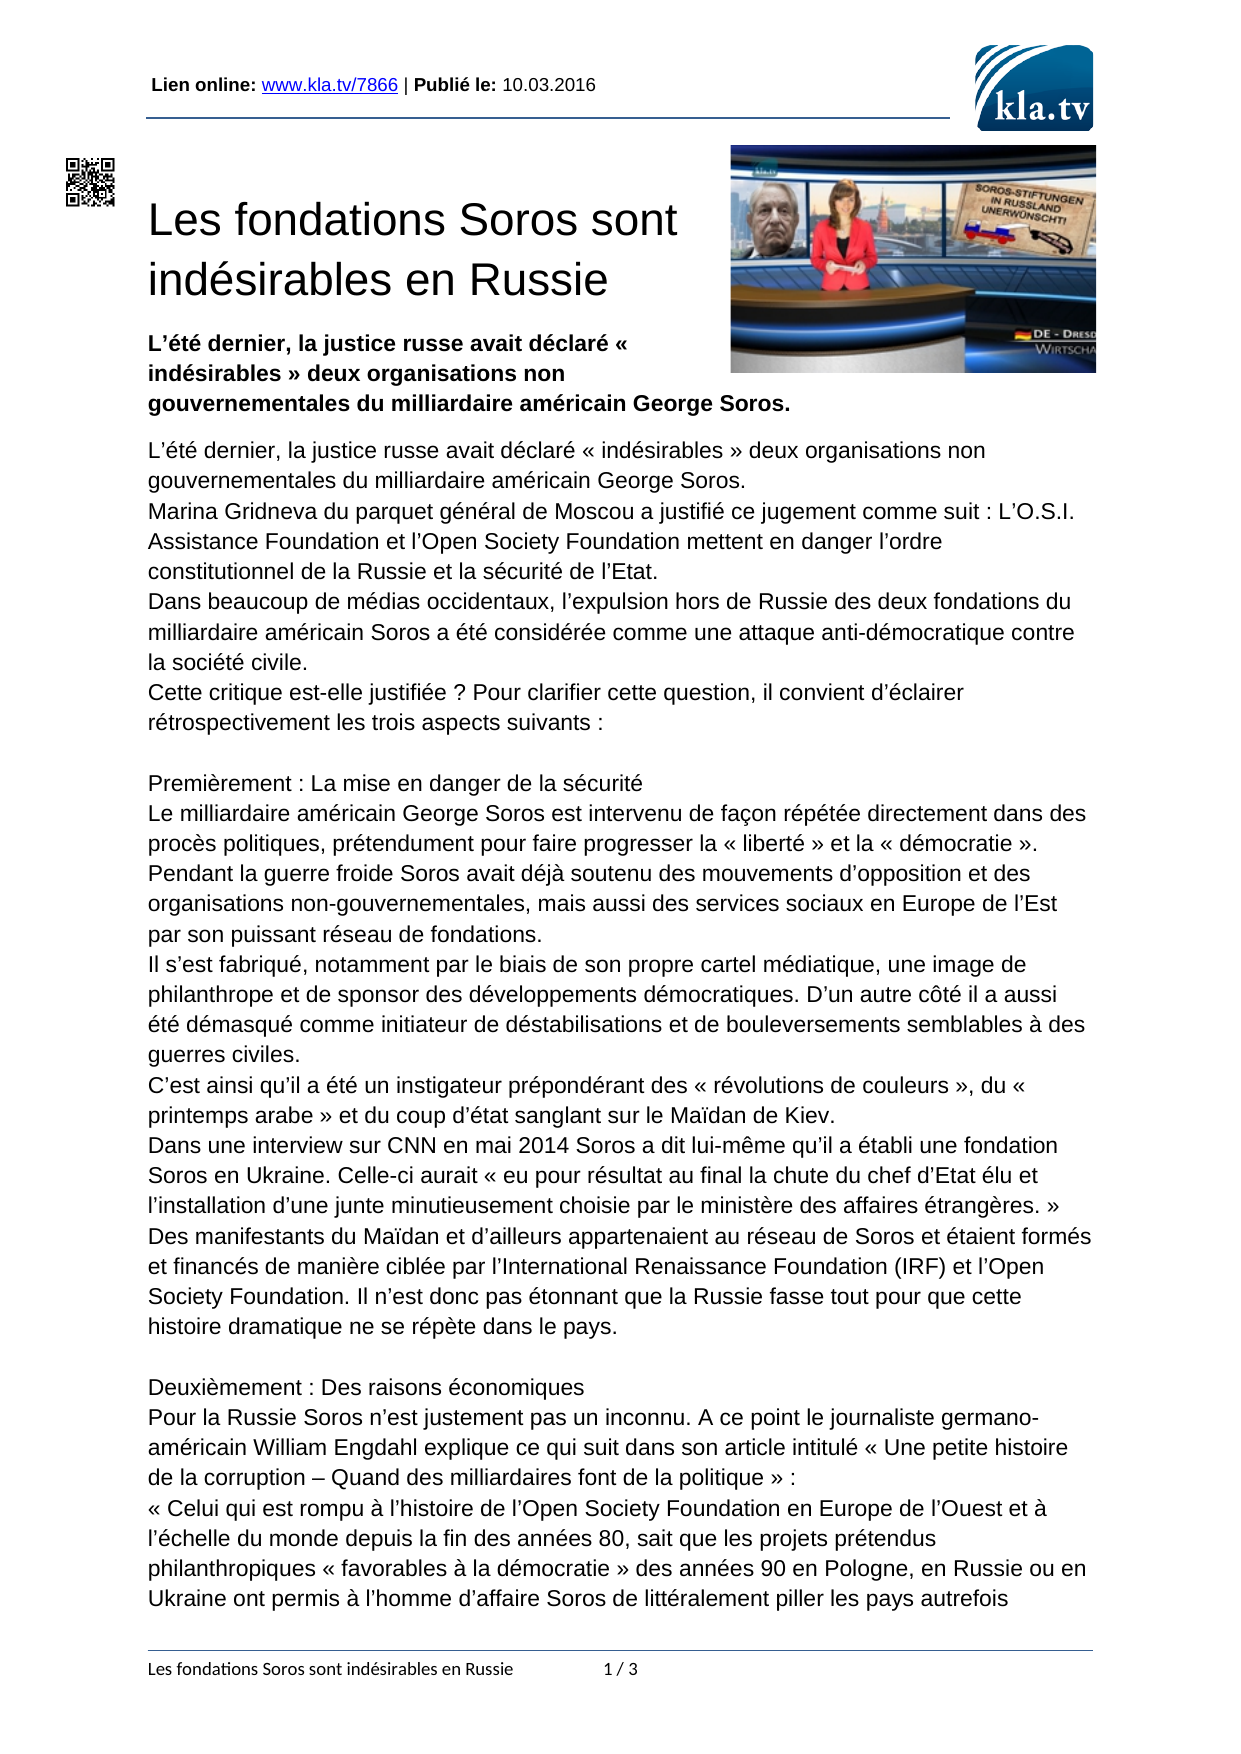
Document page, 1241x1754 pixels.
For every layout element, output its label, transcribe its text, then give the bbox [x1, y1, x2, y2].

text Les fondations Soros sont indésirables en Russie [148, 192, 1093, 306]
text L’été dernier, la justice russe avait déclaré « indésirables » deux organisations non gouvernementales du milliardaire américain George Soros. [148, 330, 1093, 417]
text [148, 437, 1093, 1612]
